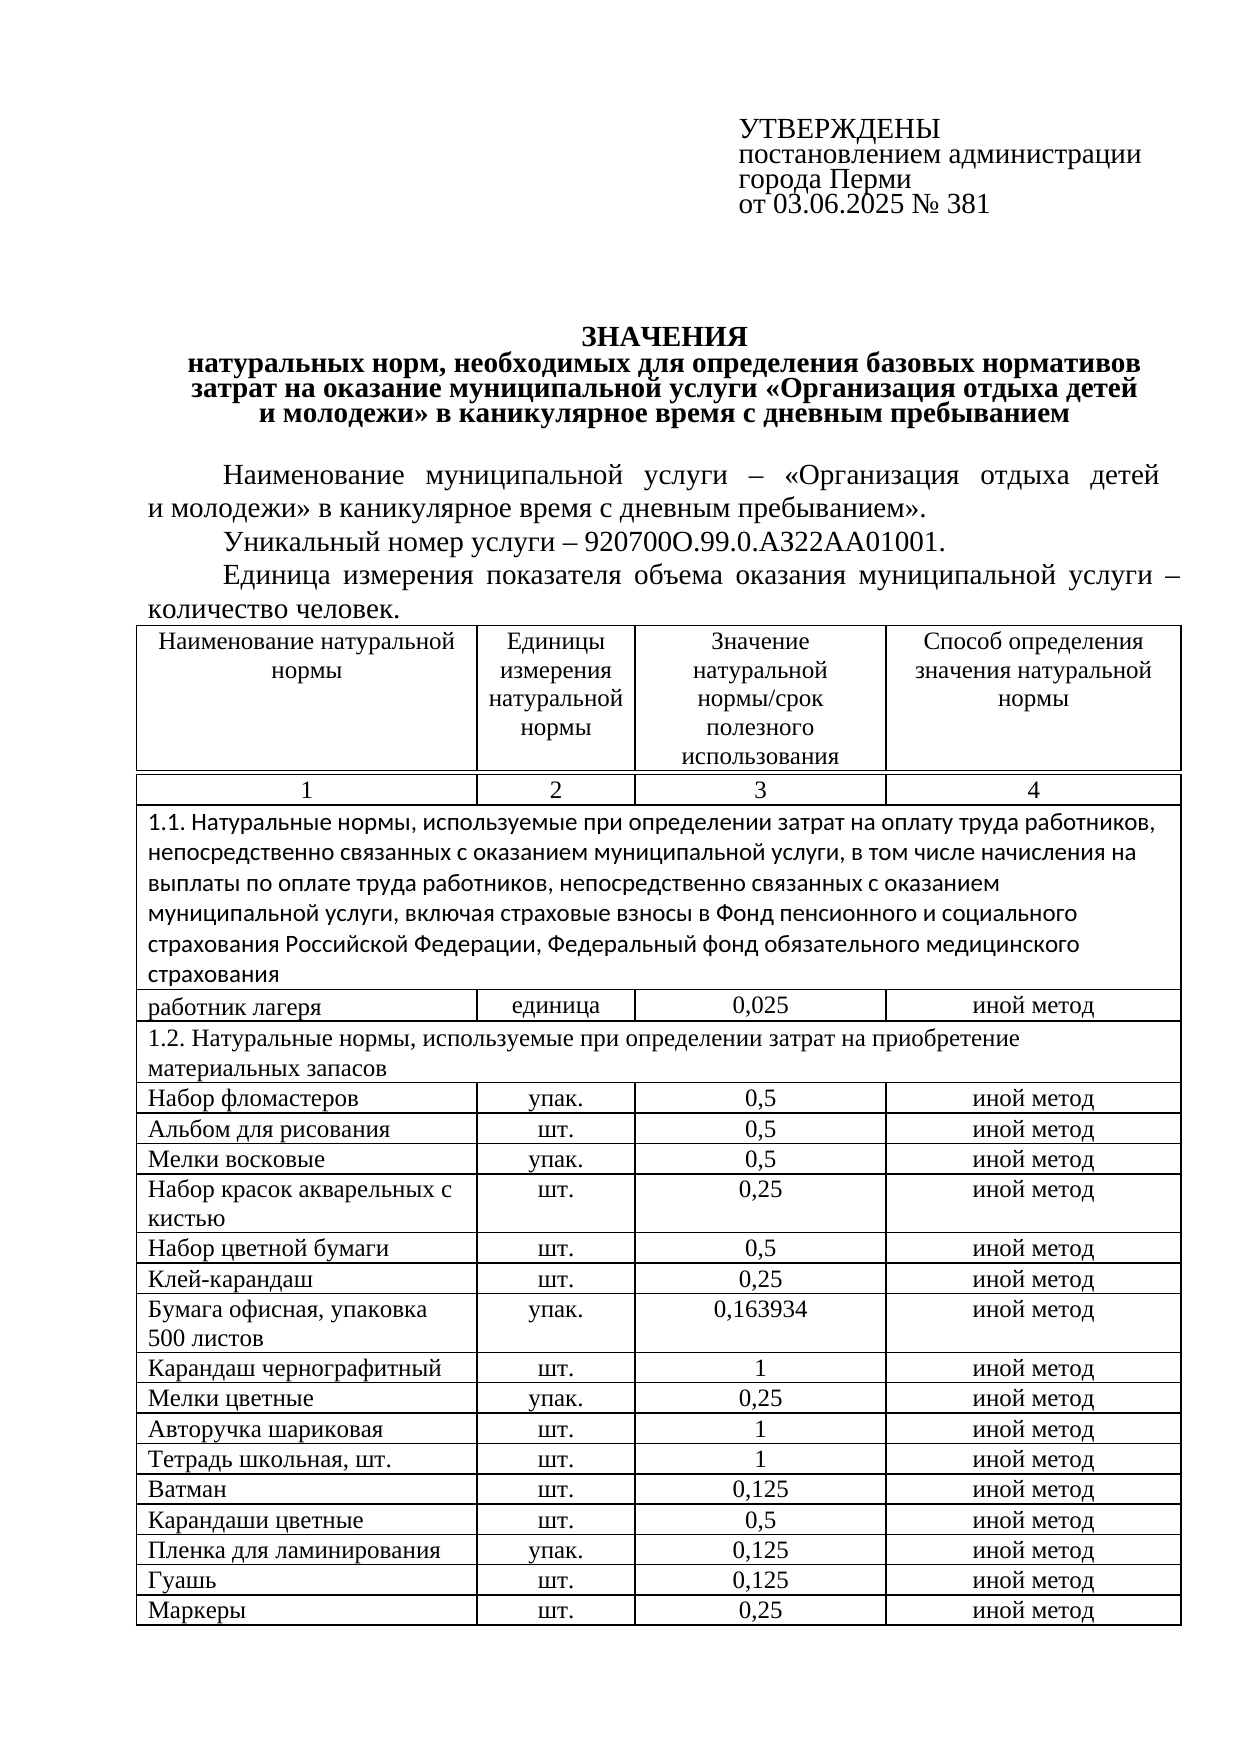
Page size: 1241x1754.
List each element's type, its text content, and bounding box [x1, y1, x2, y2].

table_cell 0,125 [636, 1475, 885, 1503]
table_header 2 [478, 775, 634, 804]
table_cell иной метод [887, 1175, 1180, 1232]
table_cell иной метод [887, 1083, 1180, 1112]
table_cell иной метод [887, 1535, 1180, 1564]
table_cell иной метод [887, 1233, 1180, 1262]
table_cell единица [478, 990, 634, 1020]
table_cell 1.1. Натуральные нормы, используемые при определении затрат на оплату труда работников, непосредственно связанных с оказанием муниципальной услуги, в том числе начисления на выплаты по оплате труда работников, непосредственно связанных с оказанием муниципальной услуги, включая страховые взносы в Фонд пенсионного и социального страхования Российской Федерации, Федеральный фонд обязательного медицинского страхования [137, 806, 1180, 989]
table_cell 0,5 [636, 1144, 885, 1173]
table_cell упак. [478, 1294, 634, 1352]
table_cell Карандаши цветные [137, 1505, 476, 1533]
table_header 3 [636, 775, 885, 804]
text Уникальный номер услуги – 920700О.99.0.АЗ22АА01001. [148, 524, 1181, 557]
table_cell иной метод [887, 1596, 1180, 1624]
table_cell 1 [636, 1444, 885, 1473]
title ЗНАЧЕНИЯ [148, 319, 1181, 352]
table_cell иной метод [887, 1444, 1180, 1473]
table_cell 0,5 [636, 1233, 885, 1262]
table_cell упак. [478, 1083, 634, 1112]
text города Перми [738, 168, 1181, 193]
table_cell Набор цветной бумаги [137, 1233, 476, 1262]
table_cell иной метод [887, 990, 1180, 1020]
table_cell 0,125 [636, 1565, 885, 1594]
table_cell 0,163934 [636, 1294, 885, 1352]
table_cell 1 [636, 1414, 885, 1442]
title и молодежи» в каникулярное время с дневным пребыванием [148, 402, 1181, 427]
table_cell 0,5 [636, 1114, 885, 1142]
table_cell 1.2. Натуральные нормы, используемые при определении затрат на приобретение материальных запасов [137, 1022, 1180, 1082]
table_cell Альбом для рисования [137, 1114, 476, 1142]
table_cell иной метод [887, 1144, 1180, 1173]
table_cell шт. [478, 1414, 634, 1442]
table_cell Авторучка шариковая [137, 1414, 476, 1442]
table_cell 0,5 [636, 1083, 885, 1112]
table_cell 0,25 [636, 1596, 885, 1624]
text постановлением администрации [738, 143, 1181, 168]
table_cell шт. [478, 1475, 634, 1503]
table_cell 0,125 [636, 1535, 885, 1564]
table_cell шт. [478, 1505, 634, 1533]
table_cell иной метод [887, 1414, 1180, 1442]
table_cell 0,25 [636, 1264, 885, 1292]
table_cell Маркеры [137, 1596, 476, 1624]
text от 03.06.2025 № 381 [738, 193, 1181, 218]
table_cell упак. [478, 1144, 634, 1173]
table_cell шт. [478, 1175, 634, 1232]
table_cell иной метод [887, 1294, 1180, 1352]
table_cell 0,25 [636, 1175, 885, 1232]
table_cell Карандаш чернографитный [137, 1353, 476, 1382]
table_header Способ определения значения натуральной нормы [887, 626, 1180, 770]
table_cell 1 [636, 1353, 885, 1382]
table_cell Клей-карандаш [137, 1264, 476, 1292]
title затрат на оказание муниципальной услуги «Организация отдыха детей [148, 377, 1181, 402]
table_cell иной метод [887, 1565, 1180, 1594]
table_header 4 [887, 775, 1180, 804]
table_header Наименование натуральной нормы [137, 626, 476, 770]
table_cell шт. [478, 1353, 634, 1382]
table_cell Мелки восковые [137, 1144, 476, 1173]
table_cell иной метод [887, 1264, 1180, 1292]
table_cell Пленка для ламинирования [137, 1535, 476, 1564]
table_cell 0,025 [636, 990, 885, 1020]
table_cell работник лагеря [137, 990, 476, 1020]
table_cell 0,25 [636, 1383, 885, 1412]
text Наименование муниципальной услуги – «Организация отдыха детей и молодежи» в каникулярное время с дневным пребыванием». [148, 457, 1181, 524]
table_cell Мелки цветные [137, 1383, 476, 1412]
table_cell Бумага офисная, упаковка 500 листов [137, 1294, 476, 1352]
table_cell шт. [478, 1444, 634, 1473]
title натуральных норм, необходимых для определения базовых нормативов [148, 352, 1181, 377]
table_cell иной метод [887, 1475, 1180, 1503]
table_cell шт. [478, 1114, 634, 1142]
table_cell Набор красок акварельных с кистью [137, 1175, 476, 1232]
table_header 1 [137, 775, 476, 804]
text УТВЕРЖДЕНЫ [738, 118, 1181, 143]
table_cell иной метод [887, 1114, 1180, 1142]
table_header Значение натуральной нормы/срок полезного использования [636, 626, 885, 770]
table_cell иной метод [887, 1505, 1180, 1533]
table_cell Тетрадь школьная, шт. [137, 1444, 476, 1473]
table_cell шт. [478, 1233, 634, 1262]
table_cell упак. [478, 1383, 634, 1412]
table_cell шт. [478, 1565, 634, 1594]
table_header Единицы измерения натуральной нормы [478, 626, 634, 770]
table_cell шт. [478, 1596, 634, 1624]
table_cell Набор фломастеров [137, 1083, 476, 1112]
table_cell иной метод [887, 1353, 1180, 1382]
table_cell Ватман [137, 1475, 476, 1503]
table_cell 0,5 [636, 1505, 885, 1533]
table_cell Гуашь [137, 1565, 476, 1594]
table_cell упак. [478, 1535, 634, 1564]
text Единица измерения показателя объема оказания муниципальной услуги – количество человек. [148, 557, 1181, 624]
table_cell шт. [478, 1264, 634, 1292]
table_cell иной метод [887, 1383, 1180, 1412]
